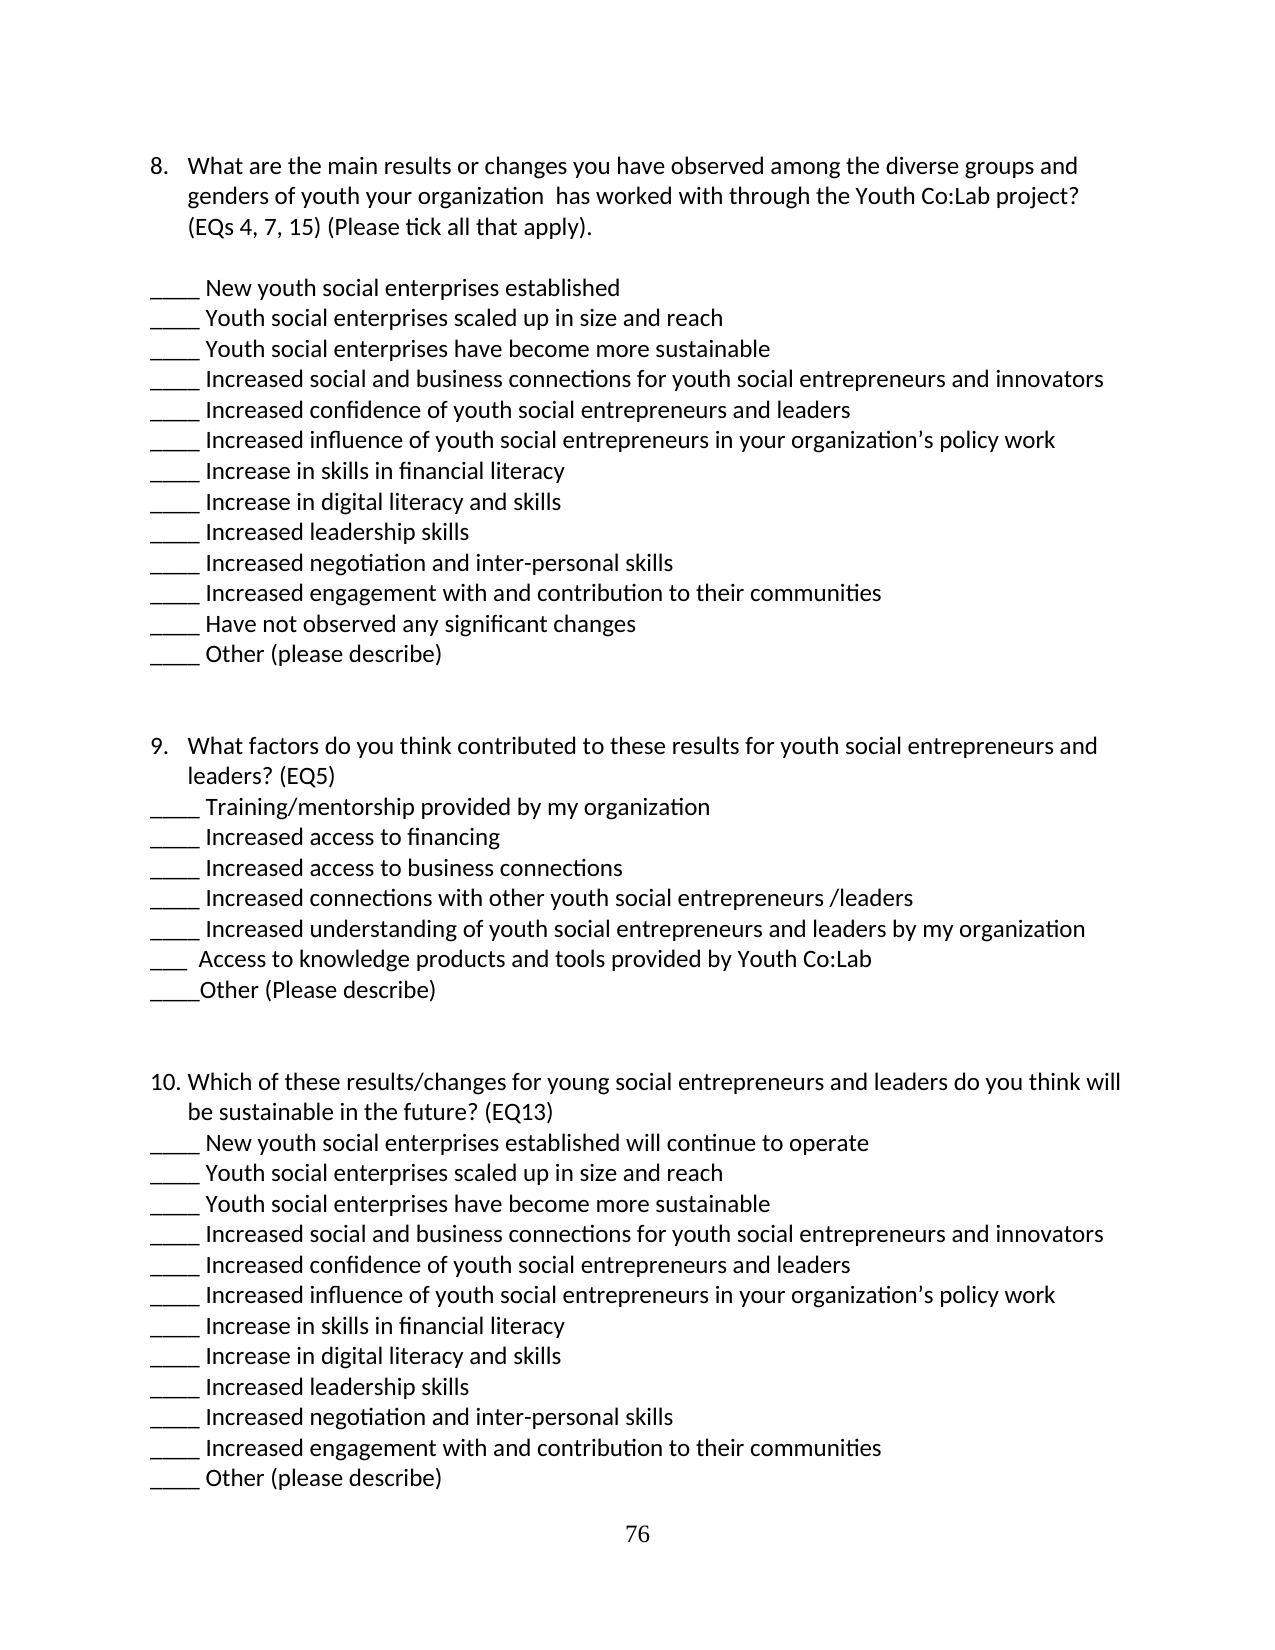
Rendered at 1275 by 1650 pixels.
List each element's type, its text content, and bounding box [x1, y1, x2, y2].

text ____ Increased leadership skills [150, 1371, 1125, 1401]
text ____ Youth social enterprises scaled up in size and reach [150, 1157, 1125, 1188]
text ____ Increased engagement with and contribution to their communities [150, 1432, 1125, 1462]
list What are the main results or changes you have observed among the diverse groups and genders of youth your organization has worked with through the Youth Co:Lab project? (EQs 4, 7, 15) (Please tick all that apply). [150, 150, 1125, 242]
text ____ Increased social and business connections for youth social entrepreneurs and innovators [150, 364, 1125, 394]
text ____ New youth social enterprises established [150, 272, 1125, 303]
text ____ Training/mentorship provided by my organization [150, 791, 1125, 821]
list What factors do you think contributed to these results for youth social entrepreneurs and leaders? (EQ5) [150, 730, 1125, 791]
text ____ Increase in digital literacy and skills [150, 486, 1125, 516]
text ____ Increased negotiation and inter-personal skills [150, 547, 1125, 577]
text ____ Other (please describe) [150, 1462, 1125, 1493]
text ____ Have not observed any significant changes [150, 608, 1125, 638]
text ____ Increased understanding of youth social entrepreneurs and leaders by my organization [150, 913, 1125, 943]
text ____ Increased engagement with and contribution to their communities [150, 577, 1125, 608]
text ____Other (Please describe) [150, 974, 1125, 1004]
text ____ Increased access to business connections [150, 852, 1125, 882]
text ____ Increased confidence of youth social entrepreneurs and leaders [150, 1249, 1125, 1279]
text ____ New youth social enterprises established will continue to operate [150, 1127, 1125, 1157]
text ____ Increased influence of youth social entrepreneurs in your organization’s policy work [150, 1279, 1125, 1310]
text ____ Increase in skills in financial literacy [150, 455, 1125, 486]
list Which of these results/changes for young social entrepreneurs and leaders do you think will be sustainable in the future? (EQ13) [150, 1066, 1125, 1127]
text ____ Youth social enterprises have become more sustainable [150, 333, 1125, 364]
text ____ Increased influence of youth social entrepreneurs in your organization’s policy work [150, 425, 1125, 455]
text ____ Youth social enterprises scaled up in size and reach [150, 303, 1125, 333]
text ____ Increase in skills in financial literacy [150, 1310, 1125, 1340]
text ____ Increased confidence of youth social entrepreneurs and leaders [150, 394, 1125, 425]
text ____ Increased connections with other youth social entrepreneurs /leaders [150, 882, 1125, 913]
text ___ Access to knowledge products and tools provided by Youth Co:Lab [150, 943, 1125, 974]
text ____ Youth social enterprises have become more sustainable [150, 1188, 1125, 1218]
text ____ Other (please describe) [150, 638, 1125, 669]
text ____ Increased social and business connections for youth social entrepreneurs and innovators [150, 1218, 1125, 1249]
text ____ Increased negotiation and inter-personal skills [150, 1401, 1125, 1432]
text ____ Increased leadership skills [150, 516, 1125, 547]
text ____ Increased access to financing [150, 821, 1125, 852]
text ____ Increase in digital literacy and skills [150, 1340, 1125, 1371]
